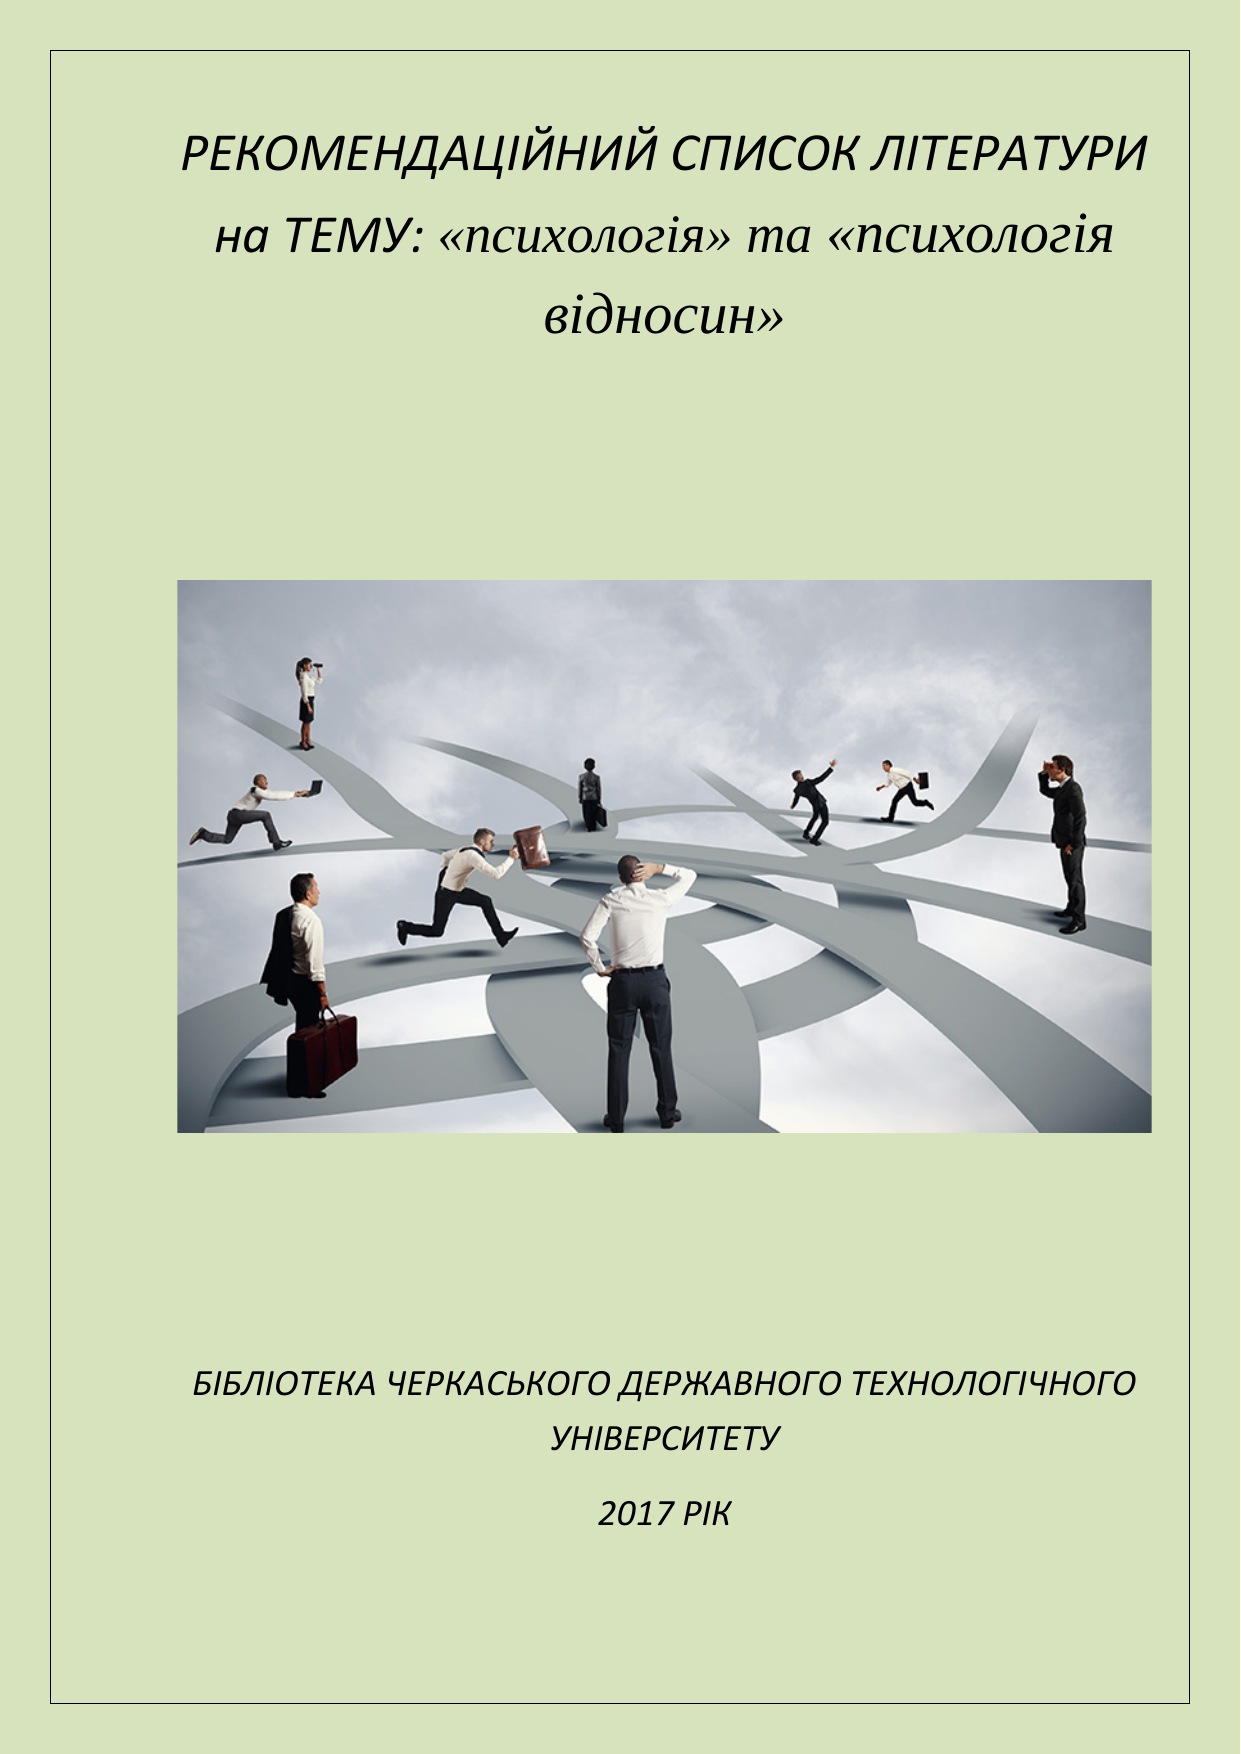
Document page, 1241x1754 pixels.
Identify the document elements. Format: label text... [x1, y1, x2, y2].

text РЕКОМЕНДАЦІЙНИЙ СПИСОК ЛІТЕРАТУРИ на ТЕМУ: «психологія» та «психологія відносин» [177, 118, 1152, 346]
text БІБЛІОТЕКА ЧЕРКАСЬКОГО ДЕРЖАВНОГО ТЕХНОЛОГІЧНОГО УНІВЕРСИТЕТУ [177, 1358, 1152, 1459]
text 2017 РІК [177, 1489, 1152, 1535]
picture [177, 580, 1152, 1133]
